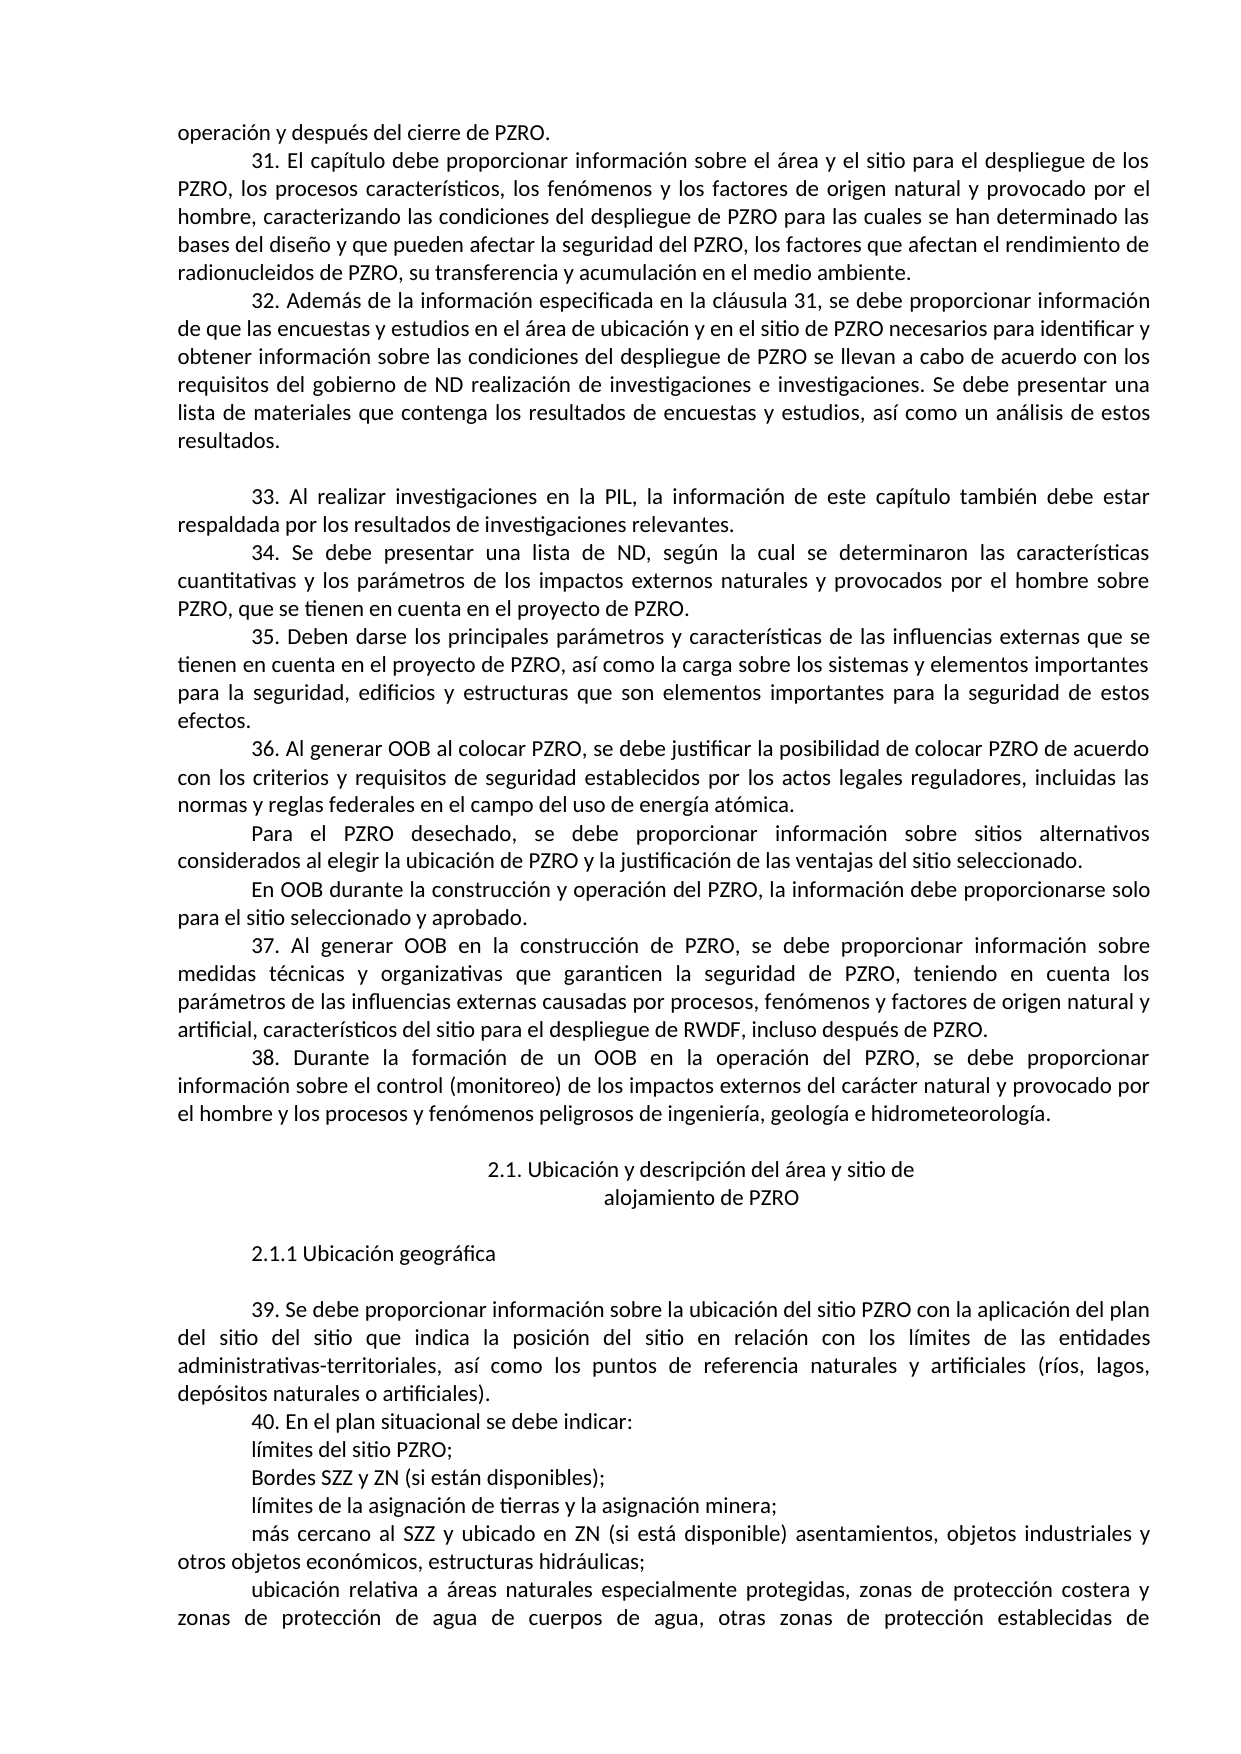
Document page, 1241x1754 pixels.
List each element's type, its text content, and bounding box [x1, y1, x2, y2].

text 32. Además de la información especificada en la cláusula 31, se debe proporcionar información de que las encuestas y estudios en el área de ubicación y en el sitio de PZRO necesarios para identificar y obtener información sobre las condiciones del despliegue de PZRO se llevan a cabo de acuerdo con los requisitos del gobierno de ND realización de investigaciones e investigaciones. Se debe presentar una lista de materiales que contenga los resultados de encuestas y estudios, así como un análisis de estos resultados. [177, 286, 1152, 454]
text 34. Se debe presentar una lista de ND, según la cual se determinaron las características cuantitativas y los parámetros de los impactos externos naturales y provocados por el hombre sobre PZRO, que se tienen en cuenta en el proyecto de PZRO. [177, 538, 1152, 622]
text límites de la asignación de tierras y la asignación minera; [177, 1491, 1152, 1519]
text 39. Se debe proporcionar información sobre la ubicación del sitio PZRO con la aplicación del plan del sitio del sitio que indica la posición del sitio en relación con los límites de las entidades administrativas-territoriales, así como los puntos de referencia naturales y artificiales (ríos, lagos, depósitos naturales o artificiales). [177, 1295, 1152, 1407]
text Bordes SZZ y ZN (si están disponibles); [177, 1463, 1152, 1491]
text límites del sitio PZRO; [177, 1435, 1152, 1463]
text En OOB durante la construcción y operación del PZRO, la información debe proporcionarse solo para el sitio seleccionado y aprobado. [177, 875, 1152, 931]
text 35. Deben darse los principales parámetros y características de las influencias externas que se tienen en cuenta en el proyecto de PZRO, así como la carga sobre los sistemas y elementos importantes para la seguridad, edificios y estructuras que son elementos importantes para la seguridad de estos efectos. [177, 622, 1152, 734]
text 37. Al generar OOB en la construcción de PZRO, se debe proporcionar información sobre medidas técnicas y organizativas que garanticen la seguridad de PZRO, teniendo en cuenta los parámetros de las influencias externas causadas por procesos, fenómenos y factores de origen natural y artificial, característicos del sitio para el despliegue de RWDF, incluso después de PZRO. [177, 931, 1152, 1043]
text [177, 1575, 1152, 1631]
text Para el PZRO desechado, se debe proporcionar información sobre sitios alternativos considerados al elegir la ubicación de PZRO y la justificación de las ventajas del sitio seleccionado. [177, 819, 1152, 875]
text alojamiento de PZRO [177, 1183, 1152, 1211]
text 33. Al realizar investigaciones en la PIL, la información de este capítulo también debe estar respaldada por los resultados de investigaciones relevantes. [177, 482, 1152, 538]
text 38. Durante la formación de un OOB en la operación del PZRO, se debe proporcionar información sobre el control (monitoreo) de los impactos externos del carácter natural y provocado por el hombre y los procesos y fenómenos peligrosos de ingeniería, geología e hidrometeorología. [177, 1043, 1152, 1127]
text más cercano al SZZ y ubicado en ZN (si está disponible) asentamientos, objetos industriales y otros objetos económicos, estructuras hidráulicas; [177, 1519, 1152, 1575]
text 2.1.1 Ubicación geográfica [177, 1239, 1152, 1267]
text 40. En el plan situacional se debe indicar: [177, 1407, 1152, 1435]
text 2.1. Ubicación y descripción del área y sitio de [177, 1155, 1152, 1183]
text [177, 118, 1152, 146]
text 36. Al generar OOB al colocar PZRO, se debe justificar la posibilidad de colocar PZRO de acuerdo con los criterios y requisitos de seguridad establecidos por los actos legales reguladores, incluidas las normas y reglas federales en el campo del uso de energía atómica. [177, 734, 1152, 819]
text 31. El capítulo debe proporcionar información sobre el área y el sitio para el despliegue de los PZRO, los procesos característicos, los fenómenos y los factores de origen natural y provocado por el hombre, caracterizando las condiciones del despliegue de PZRO para las cuales se han determinado las bases del diseño y que pueden afectar la seguridad del PZRO, los factores que afectan el rendimiento de radionucleidos de PZRO, su transferencia y acumulación en el medio ambiente. [177, 146, 1152, 286]
